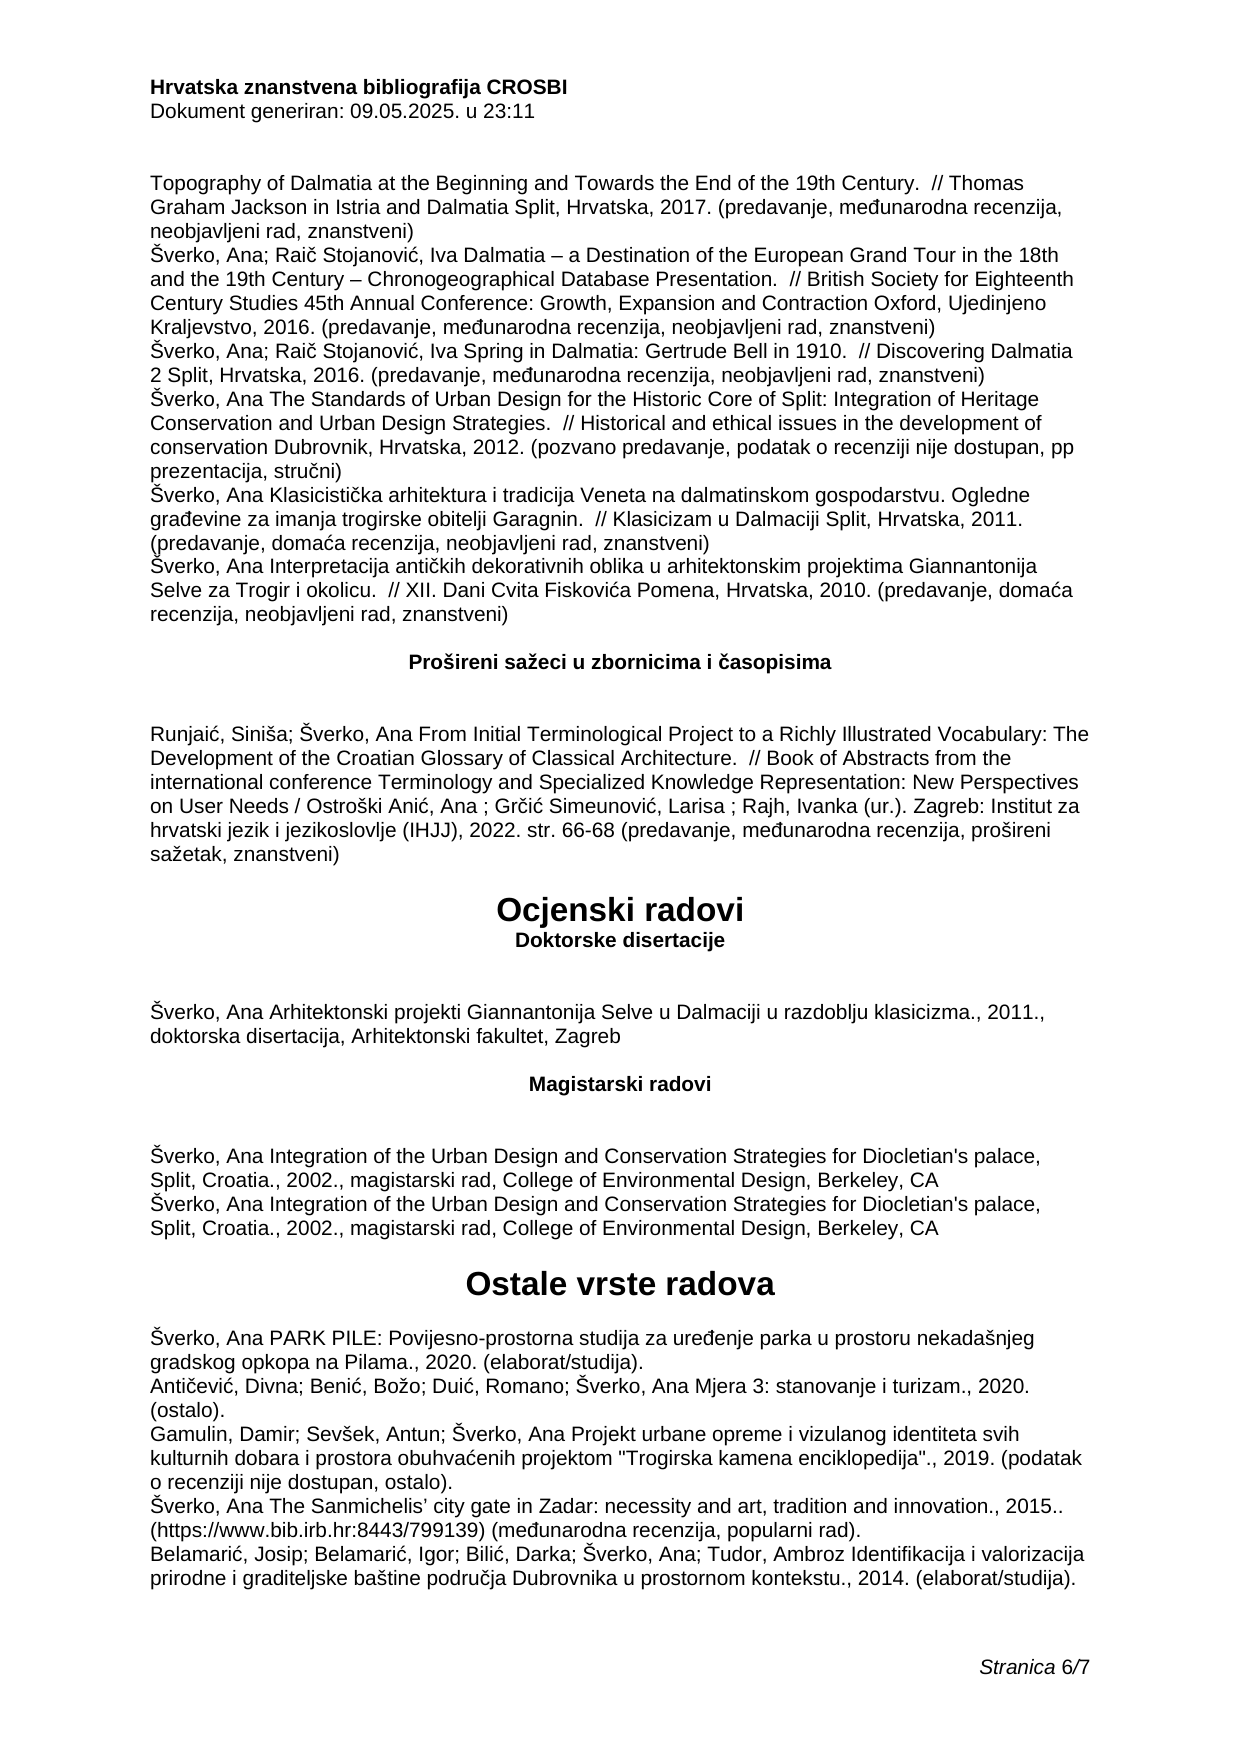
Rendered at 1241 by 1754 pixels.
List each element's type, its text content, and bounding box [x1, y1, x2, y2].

text Šverko, Ana; Raič Stojanović, Iva [150, 339, 1090, 387]
text Runjaić, Siniša; Šverko, Ana [150, 722, 1090, 866]
text Antičević, Divna; Benić, Božo; Duić, Romano; Šverko, Ana [150, 1374, 1090, 1422]
text Šverko, Ana [150, 1000, 1090, 1048]
text Gamulin, Damir; Sevšek, Antun; Šverko, Ana [150, 1422, 1090, 1494]
text Belamarić, Josip; Belamarić, Igor; Bilić, Darka; Šverko, Ana; Tudor, Ambroz [150, 1542, 1090, 1589]
text Šverko, Ana [150, 1494, 1090, 1542]
subtitle Ocjenski radovi [150, 890, 1090, 928]
text Šverko, Ana [150, 1326, 1090, 1374]
subtitle Magistarski radovi [150, 1072, 1090, 1096]
text Šverko, Ana; Raič Stojanović, Iva [150, 243, 1090, 339]
text Šverko, Ana [150, 1192, 1090, 1240]
text Šverko, Ana [150, 387, 1090, 482]
subtitle Prošireni sažeci u zbornicima i časopisima [150, 650, 1090, 674]
text Šverko, Ana [150, 482, 1090, 554]
subtitle Doktorske disertacije [150, 928, 1090, 952]
text Šverko, Ana [150, 1144, 1090, 1192]
subtitle Ostale vrste radova [150, 1264, 1090, 1302]
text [150, 171, 1090, 243]
text Šverko, Ana [150, 554, 1090, 626]
